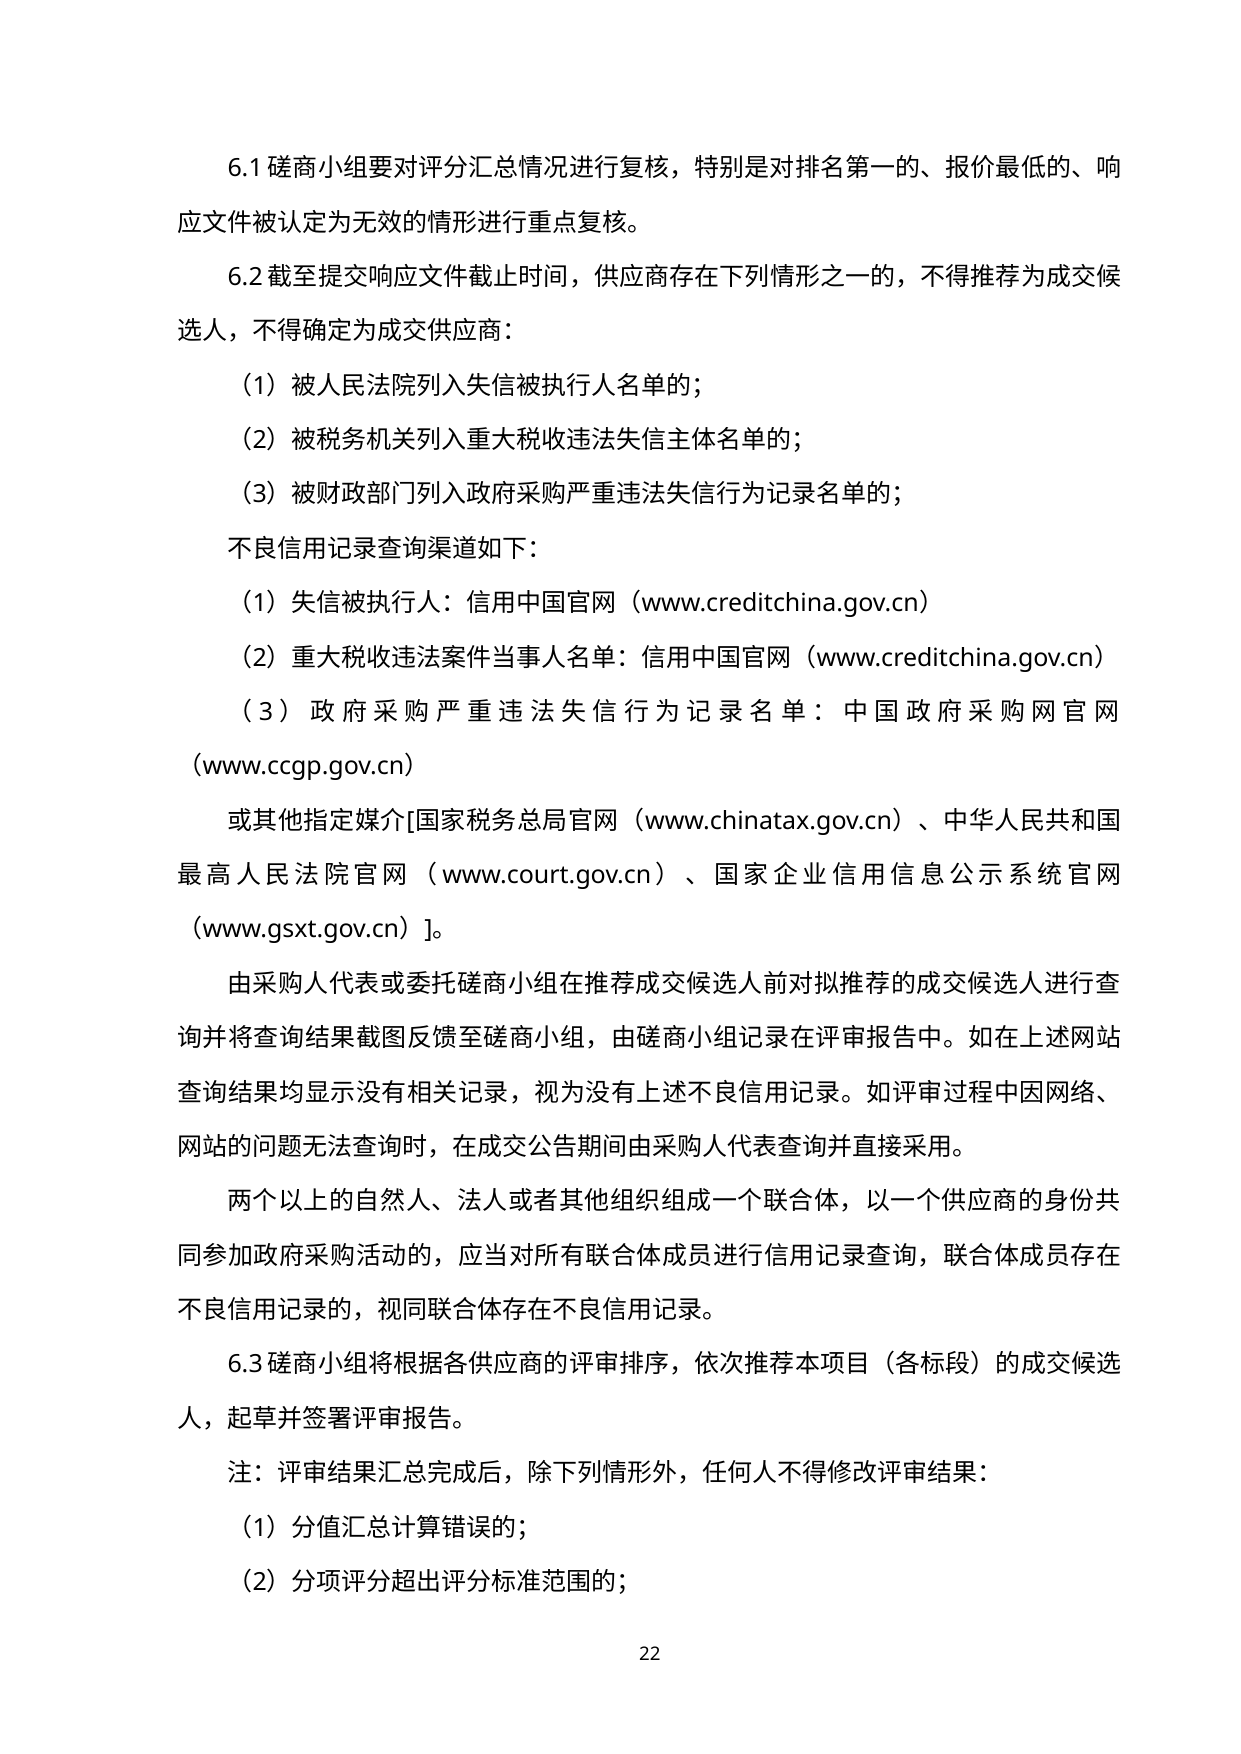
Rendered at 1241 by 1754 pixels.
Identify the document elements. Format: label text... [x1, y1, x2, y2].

text 6.2截至提交响应文件截止时间，供应商存在下列情形之一的，不得推荐为成交候选人，不得确定为成交供应商： [177, 256, 1122, 347]
text （1）被人民法院列入失信被执行人名单的； [177, 365, 1122, 401]
text 由采购人代表或委托磋商小组在推荐成交候选人前对拟推荐的成交候选人进行查询并将查询结果截图反馈至磋商小组，由磋商小组记录在评审报告中。如在上述网站查询结果均显示没有相关记录，视为没有上述不良信用记录。如评审过程中因网络、网站的问题无法查询时，在成交公告期间由采购人代表查询并直接采用。 [177, 963, 1122, 1163]
text 注：评审结果汇总完成后，除下列情形外，任何人不得修改评审结果： [177, 1453, 1122, 1489]
text （2）分项评分超出评分标准范围的； [177, 1561, 1122, 1598]
text （1）失信被执行人：信用中国官网（www.creditchina.gov.cn） [177, 583, 1122, 619]
text （3）被财政部门列入政府采购严重违法失信行为记录名单的； [177, 474, 1122, 510]
text （2）被税务机关列入重大税收违法失信主体名单的； [177, 419, 1122, 456]
text 不良信用记录查询渠道如下： [177, 528, 1122, 564]
text 或其他指定媒介[国家税务总局官网（www.chinatax.gov.cn）、中华人民共和国最高人民法院官网（www.court.gov.cn）、国家企业信用信息公示系统官网（www.gsxt.gov.cn）]。 [177, 800, 1122, 945]
text 6.1磋商小组要对评分汇总情况进行复核，特别是对排名第一的、报价最低的、响应文件被认定为无效的情形进行重点复核。 [177, 148, 1122, 238]
text 6.3磋商小组将根据各供应商的评审排序，依次推荐本项目（各标段）的成交候选人，起草并签署评审报告。 [177, 1344, 1122, 1434]
text （1）分值汇总计算错误的； [177, 1507, 1122, 1543]
text （3）政府采购严重违法失信行为记录名单：中国政府采购网官网（www.ccgp.gov.cn） [177, 691, 1122, 782]
text 两个以上的自然人、法人或者其他组织组成一个联合体，以一个供应商的身份共同参加政府采购活动的，应当对所有联合体成员进行信用记录查询，联合体成员存在不良信用记录的，视同联合体存在不良信用记录。 [177, 1181, 1122, 1326]
text （2）重大税收违法案件当事人名单：信用中国官网（www.creditchina.gov.cn） [177, 637, 1122, 673]
